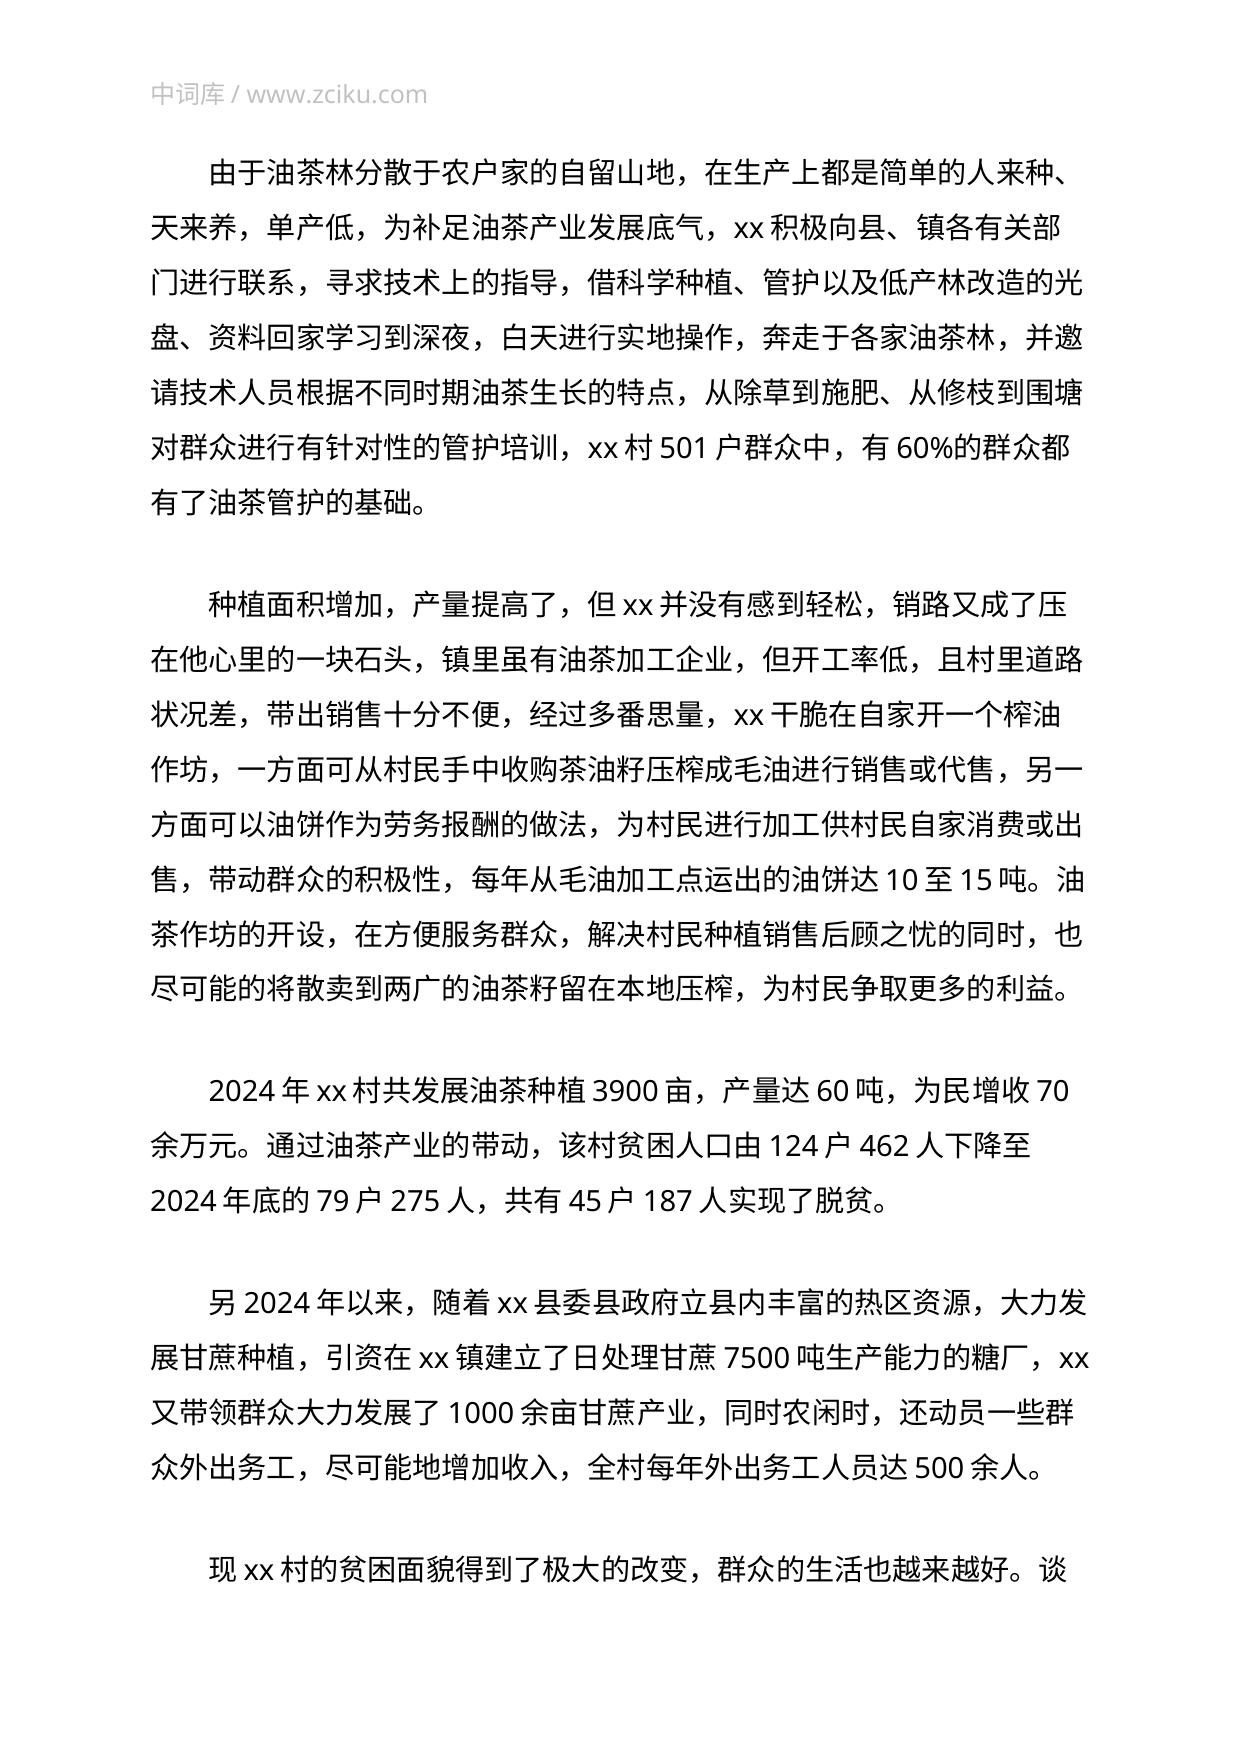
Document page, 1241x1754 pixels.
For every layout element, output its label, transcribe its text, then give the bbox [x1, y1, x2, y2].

text 2024年xx村共发展油茶种植3900亩，产量达60吨，为民增收70余万元。通过油茶产业的带动，该村贫困人口由124户462人下降至2024年底的79户275人，共有45户187人实现了脱贫。 [150, 1068, 1090, 1220]
text 种植面积增加，产量提高了，但xx并没有感到轻松，销路又成了压在他心里的一块石头，镇里虽有油茶加工企业，但开工率低，且村里道路状况差，带出销售十分不便，经过多番思量，xx干脆在自家开一个榨油作坊，一方面可从村民手中收购茶油籽压榨成毛油进行销售或代售，另一方面可以油饼作为劳务报酬的做法，为村民进行加工供村民自家消费或出售，带动群众的积极性，每年从毛油加工点运出的油饼达10至15吨。油茶作坊的开设，在方便服务群众，解决村民种植销售后顾之忧的同时，也尽可能的将散卖到两广的油茶籽留在本地压榨，为村民争取更多的利益。 [150, 581, 1090, 1008]
text 由于油茶林分散于农户家的自留山地，在生产上都是简单的人来种、天来养，单产低，为补足油茶产业发展底气，xx积极向县、镇各有关部门进行联系，寻求技术上的指导，借科学种植、管护以及低产林改造的光盘、资料回家学习到深夜，白天进行实地操作，奔走于各家油茶林，并邀请技术人员根据不同时期油茶生长的特点，从除草到施肥、从修枝到围塘对群众进行有针对性的管护培训，xx村501户群众中，有60%的群众都有了油茶管护的基础。 [150, 150, 1090, 522]
text 另2024年以来，随着xx县委县政府立县内丰富的热区资源，大力发展甘蔗种植，引资在xx镇建立了日处理甘蔗7500吨生产能力的糖厂，xx又带领群众大力发展了1000余亩甘蔗产业，同时农闲时，还动员一些群众外出务工，尽可能地增加收入，全村每年外出务工人员达500余人。 [150, 1280, 1090, 1487]
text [150, 1547, 1090, 1589]
